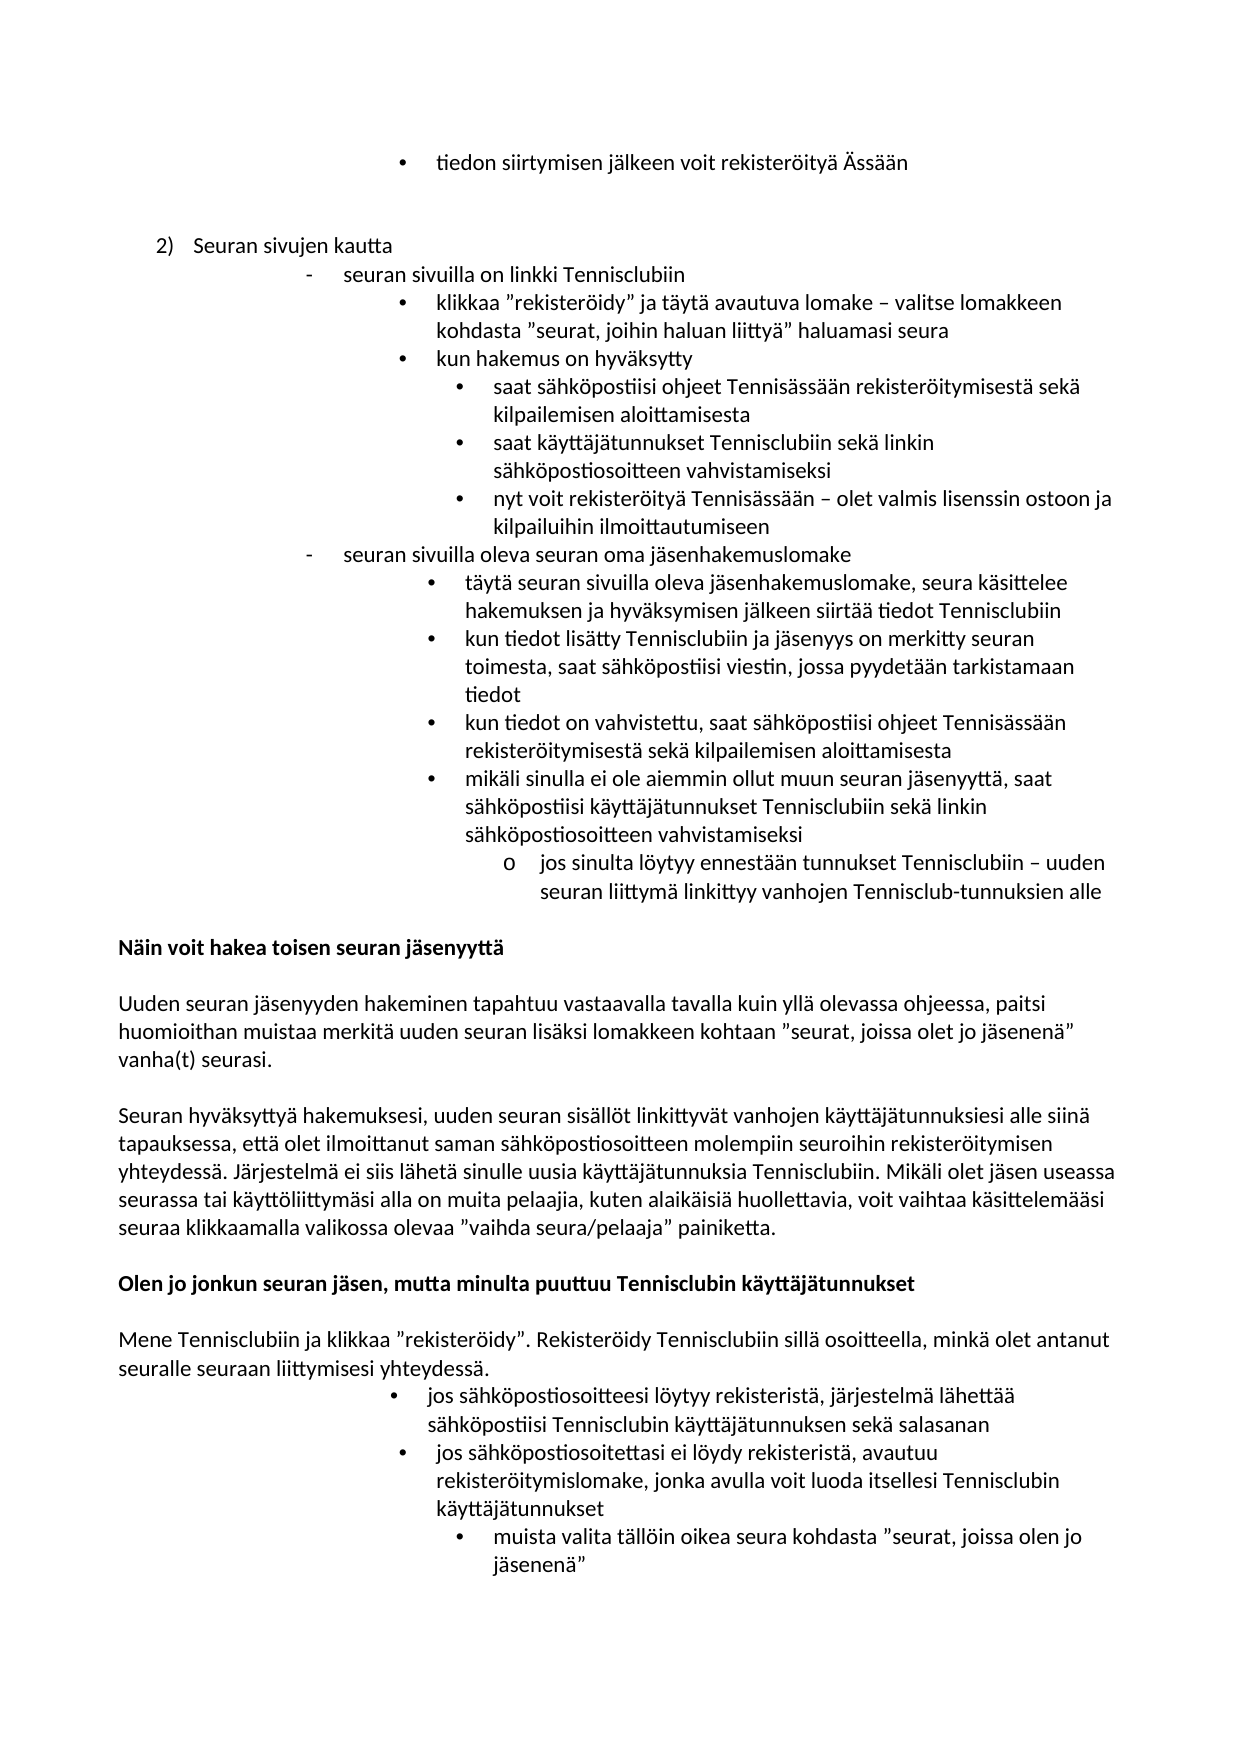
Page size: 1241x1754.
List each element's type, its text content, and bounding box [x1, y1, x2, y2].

list jos sähköpostiosoitettasi ei löydy rekisteristä, avautuu rekisteröitymislomake, jonka avulla voit luoda itsellesi Tennisclubin käyttäjätunnukset [399, 1438, 1122, 1522]
list jos sähköpostiosoitteesi löytyy rekisteristä, järjestelmä lähettää sähköpostiisi Tennisclubin käyttäjätunnuksen sekä salasanan [390, 1382, 1122, 1438]
list täytä seuran sivuilla oleva jäsenhakemuslomake, seura käsittelee hakemuksen ja hyväksymisen jälkeen siirtää tiedot Tennisclubiin [427, 568, 1122, 624]
list saat sähköpostiisi ohjeet Tennisässään rekisteröitymisestä sekä kilpailemisen aloittamisesta [456, 372, 1122, 428]
text Olen jo jonkun seuran jäsen, mutta minulta puuttuu Tennisclubin käyttäjätunnukset [118, 1269, 1122, 1298]
list saat käyttäjätunnukset Tennisclubiin sekä linkin sähköpostiosoitteen vahvistamiseksi [456, 428, 1122, 484]
list seuran sivuilla oleva seuran oma jäsenhakemuslomake [306, 540, 1122, 568]
list mikäli sinulla ei ole aiemmin ollut muun seuran jäsenyyttä, saat sähköpostiisi käyttäjätunnukset Tennisclubiin sekä linkin sähköpostiosoitteen vahvistamiseksi [427, 764, 1122, 848]
list kun hakemus on hyväksytty [399, 344, 1122, 372]
list kun tiedot on vahvistettu, saat sähköpostiisi ohjeet Tennisässään rekisteröitymisestä sekä kilpailemisen aloittamisesta [427, 708, 1122, 764]
list tiedon siirtymisen jälkeen voit rekisteröityä Ässään [399, 148, 1122, 176]
text Mene Tennisclubiin ja klikkaa ”rekisteröidy”. Rekisteröidy Tennisclubiin sillä osoitteella, minkä olet antanut seuralle seuraan liittymisesi yhteydessä. [118, 1326, 1122, 1382]
list jos sinulta löytyy ennestään tunnukset Tennisclubiin – uuden seuran liittymä linkittyy vanhojen Tennisclub-tunnuksien alle [502, 848, 1122, 905]
list nyt voit rekisteröityä Tennisässään – olet valmis lisenssin ostoon ja kilpailuihin ilmoittautumiseen [456, 484, 1122, 540]
list klikkaa ”rekisteröidy” ja täytä avautuva lomake – valitse lomakkeen kohdasta ”seurat, joihin haluan liittyä” haluamasi seura [399, 288, 1122, 344]
text Uuden seuran jäsenyyden hakeminen tapahtuu vastaavalla tavalla kuin yllä olevassa ohjeessa, paitsi huomioithan muistaa merkitä uuden seuran lisäksi lomakkeen kohtaan ”seurat, joissa olet jo jäsenenä” vanha(t) seurasi. [118, 989, 1122, 1073]
list seuran sivuilla on linkki Tennisclubiin [306, 260, 1122, 288]
text Seuran hyväksyttyä hakemuksesi, uuden seuran sisällöt linkittyvät vanhojen käyttäjätunnuksiesi alle siinä tapauksessa, että olet ilmoittanut saman sähköpostiosoitteen molempiin seuroihin rekisteröitymisen yhteydessä. Järjestelmä ei siis lähetä sinulle uusia käyttäjätunnuksia Tennisclubiin. Mikäli olet jäsen useassa seurassa tai käyttöliittymäsi alla on muita pelaajia, kuten alaikäisiä huollettavia, voit vaihtaa käsittelemääsi seuraa klikkaamalla valikossa olevaa ”vaihda seura/pelaaja” painiketta. [118, 1101, 1122, 1242]
list muista valita tällöin oikea seura kohdasta ”seurat, joissa olen jo jäsenenä” [456, 1522, 1122, 1578]
text Näin voit hakea toisen seuran jäsenyyttä [118, 933, 1122, 961]
list kun tiedot lisätty Tennisclubiin ja jäsenyys on merkitty seuran toimesta, saat sähköpostiisi viestin, jossa pyydetään tarkistamaan tiedot [427, 624, 1122, 708]
list Seuran sivujen kautta [156, 232, 1122, 260]
